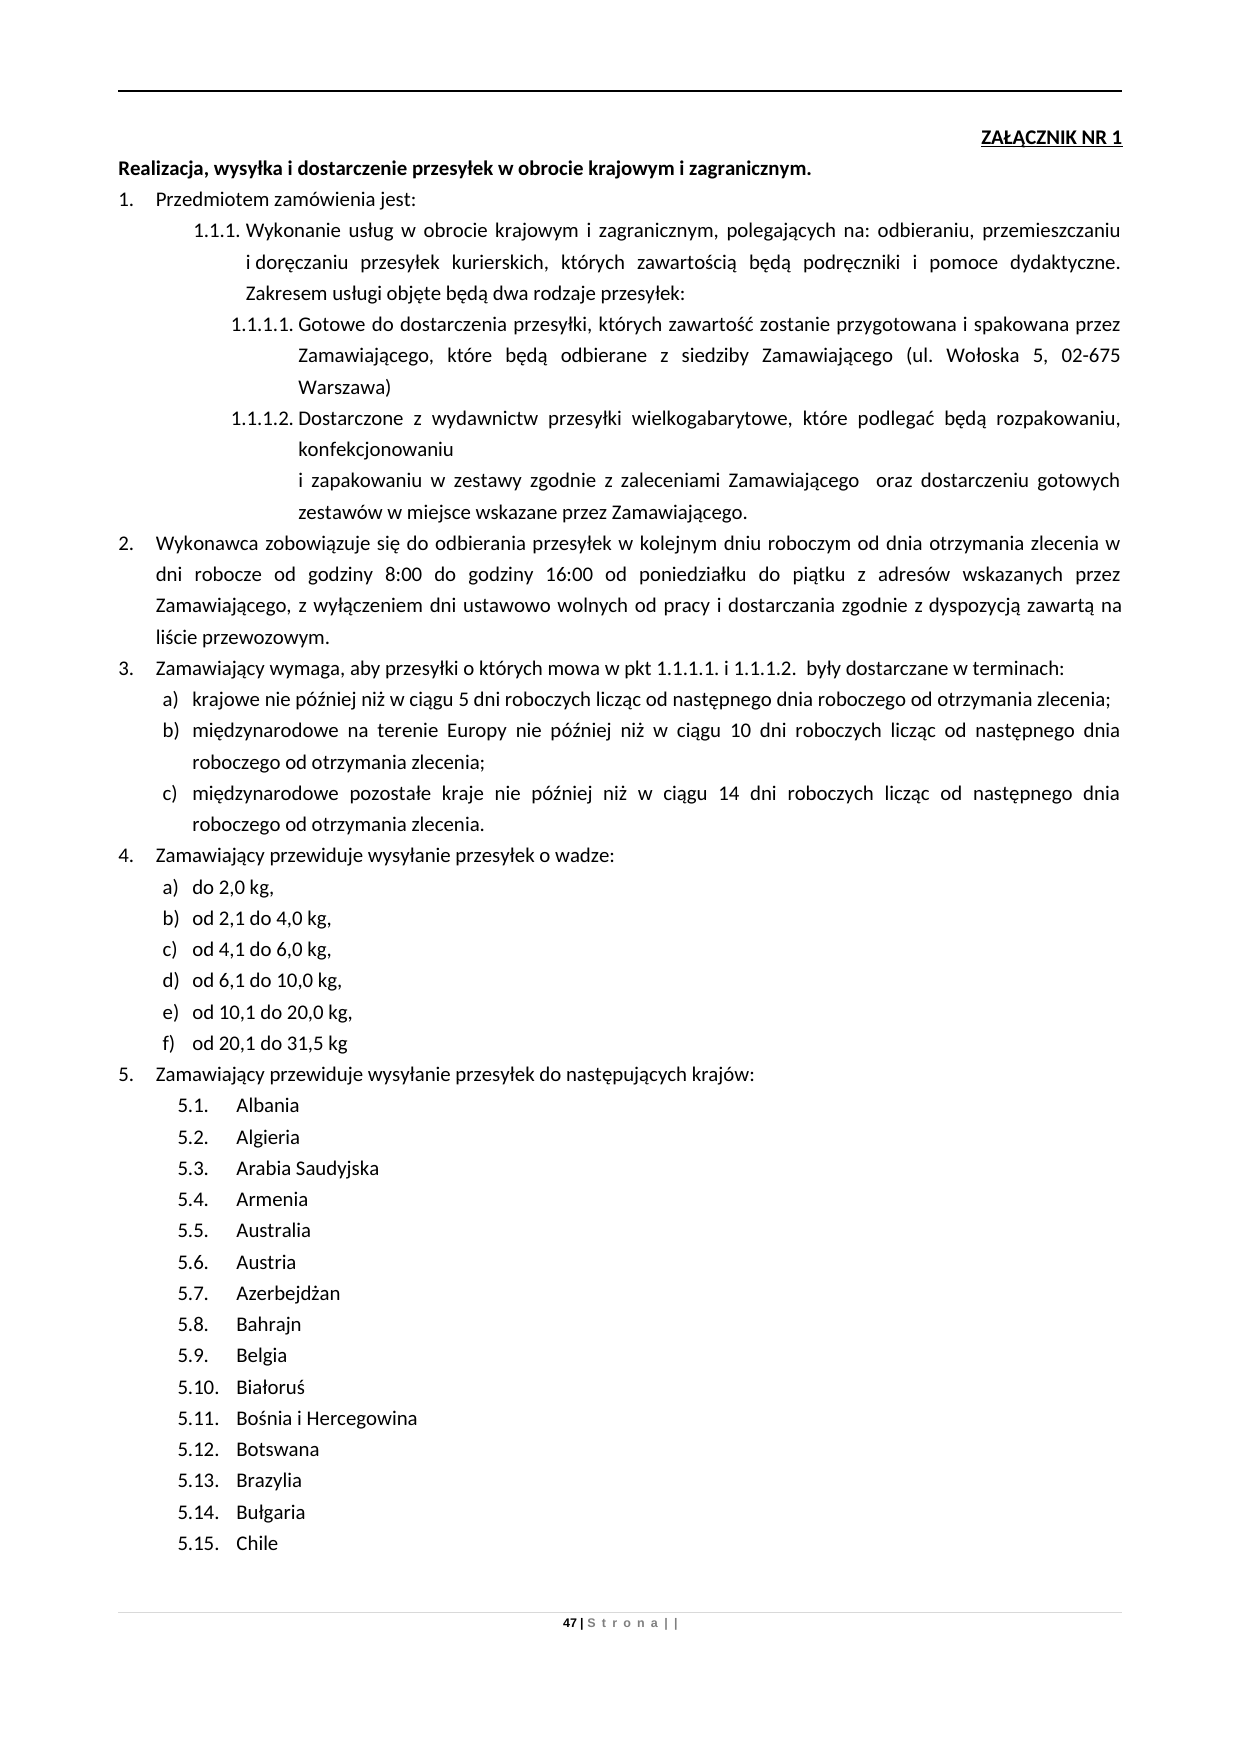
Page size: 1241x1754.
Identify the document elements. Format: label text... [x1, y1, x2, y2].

list międzynarodowe pozostałe kraje nie później niż w ciągu 14 dni roboczych licząc od następnego dnia roboczego od otrzymania zlecenia. [162, 774, 1122, 837]
list od 6,1 do 10,0 kg, [162, 962, 1122, 993]
list Dostarczone z wydawnictw przesyłki wielkogabarytowe, które podlegać będą rozpakowaniu, konfekcjonowaniu i zapakowaniu w zestawy zgodnie z zaleceniami Zamawiającego oraz dostarczeniu gotowych zestawów w miejsce wskazane przez Zamawiającego. [231, 399, 1122, 524]
list Australia [177, 1212, 1122, 1243]
list Bahrajn [177, 1306, 1122, 1337]
list Zamawiający przewiduje wysyłanie przesyłek do następujących krajów: [118, 1056, 1122, 1087]
list Gotowe do dostarczenia przesyłki, których zawartość zostanie przygotowana i spakowana przez Zamawiającego, które będą odbierane z siedziby Zamawiającego (ul. Wołoska 5, 02-675 Warszawa) [231, 306, 1122, 399]
list międzynarodowe na terenie Europy nie później niż w ciągu 10 dni roboczych licząc od następnego dnia roboczego od otrzymania zlecenia; [162, 712, 1122, 774]
list Azerbejdżan [177, 1274, 1122, 1306]
list Armenia [177, 1181, 1122, 1212]
list Zamawiający przewiduje wysyłanie przesyłek o wadze: [118, 837, 1122, 868]
list od 20,1 do 31,5 kg [162, 1024, 1122, 1056]
list Algieria [177, 1118, 1122, 1149]
list Belgia [177, 1337, 1122, 1368]
list Austria [177, 1243, 1122, 1274]
list Albania [177, 1087, 1122, 1118]
list Brazylia [177, 1462, 1122, 1493]
list Przedmiotem zamówienia jest: [118, 181, 1122, 212]
list od 2,1 do 4,0 kg, [162, 899, 1122, 931]
list Zamawiający wymaga, aby przesyłki o których mowa w pkt 1.1.1.1. i 1.1.1.2. były dostarczane w terminach: [118, 649, 1122, 681]
list Białoruś [177, 1368, 1122, 1399]
list Wykonanie usług w obrocie krajowym i zagranicznym, polegających na: odbieraniu, przemieszczaniu i doręczaniu przesyłek kurierskich, których zawartością będą podręczniki i pomoce dydaktyczne. Zakresem usługi objęte będą dwa rodzaje przesyłek: [193, 212, 1122, 306]
list krajowe nie później niż w ciągu 5 dni roboczych licząc od następnego dnia roboczego od otrzymania zlecenia; [162, 681, 1122, 712]
list Bułgaria [177, 1493, 1122, 1524]
list Bośnia i Hercegowina [177, 1399, 1122, 1431]
list Botswana [177, 1431, 1122, 1462]
list od 4,1 do 6,0 kg, [162, 931, 1122, 962]
list Wykonawca zobowiązuje się do odbierania przesyłek w kolejnym dniu roboczym od dnia otrzymania zlecenia w dni robocze od godziny 8:00 do godziny 16:00 od poniedziałku do piątku z adresów wskazanych przez Zamawiającego, z wyłączeniem dni ustawowo wolnych od pracy i dostarczania zgodnie z dyspozycją zawartą na liście przewozowym. [118, 524, 1122, 649]
list do 2,0 kg, [162, 868, 1122, 899]
list Arabia Saudyjska [177, 1149, 1122, 1181]
list od 10,1 do 20,0 kg, [162, 993, 1122, 1024]
list Chile [177, 1524, 1122, 1556]
text Realizacja, wysyłka i dostarczenie przesyłek w obrocie krajowym i zagranicznym. [118, 149, 1122, 181]
text ZAŁĄCZNIK NR 1 [118, 118, 1122, 149]
